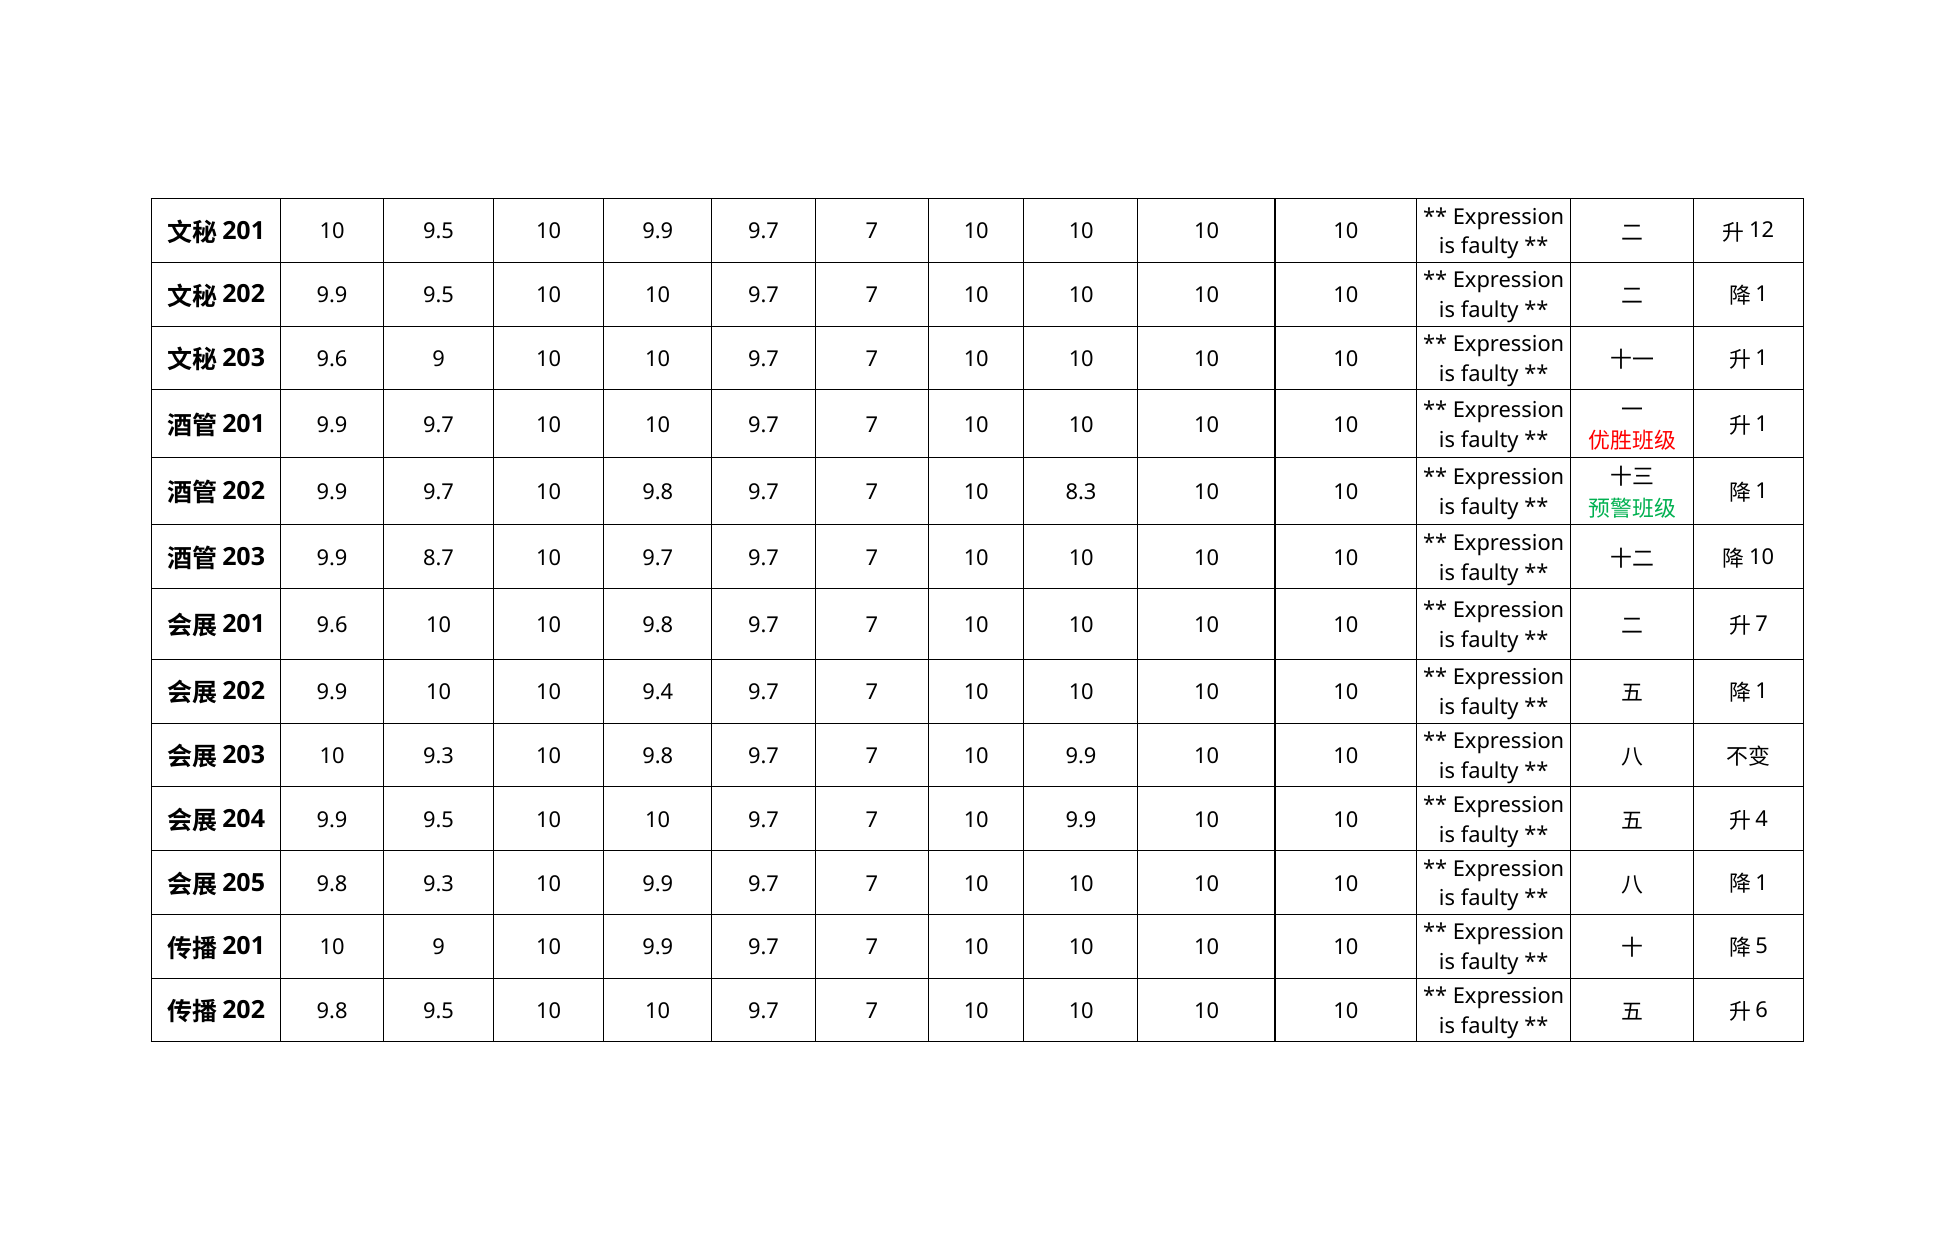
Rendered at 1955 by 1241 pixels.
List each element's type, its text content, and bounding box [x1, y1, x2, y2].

table_cell 10 [1138, 390, 1274, 457]
table_cell 94.4 [1417, 458, 1570, 524]
table_header 9.9 [604, 199, 711, 262]
table_cell 9.7 [384, 458, 493, 524]
table_cell 十三 预警班级 [1571, 458, 1693, 524]
table_cell 会展202 [152, 660, 280, 722]
table_cell 7 [816, 979, 928, 1041]
table_cell 10 [604, 263, 711, 326]
table_cell 10 [929, 525, 1023, 588]
table_cell 7 [816, 458, 928, 524]
table_cell 9.7 [712, 787, 815, 850]
table_cell 9.3 [384, 851, 493, 914]
table_cell 会展203 [152, 724, 280, 786]
table_cell 9.7 [712, 660, 815, 722]
table_cell 96.3 [1417, 390, 1570, 457]
table_cell 7 [816, 787, 928, 850]
table_cell 文秘202 [152, 263, 280, 326]
table_cell 96.1 [1417, 589, 1570, 659]
table_cell 10 [1276, 787, 1416, 850]
table_cell 10 [1138, 525, 1274, 588]
table_cell 10 [929, 979, 1023, 1041]
table_cell 96 [1417, 787, 1570, 850]
table_cell 96 [1417, 979, 1570, 1041]
table_cell 10 [1138, 724, 1274, 786]
table_cell 9.6 [281, 327, 383, 389]
table_header 10 [1276, 199, 1416, 262]
table_cell 10 [281, 724, 383, 786]
table_cell 升7 [1694, 589, 1803, 659]
table_cell 10 [1276, 851, 1416, 914]
table_cell 95.7 [1417, 724, 1570, 786]
table_cell 95 [1417, 525, 1570, 588]
table_cell 10 [1024, 915, 1137, 977]
table_header 96.1 [1417, 199, 1570, 262]
table_cell 传播202 [152, 979, 280, 1041]
table_cell 10 [1276, 724, 1416, 786]
table_cell 10 [494, 589, 603, 659]
table_cell 八 [1571, 851, 1693, 914]
table_cell 降1 [1694, 458, 1803, 524]
table_header 9.7 [712, 199, 815, 262]
table_cell 降10 [1694, 525, 1803, 588]
table_cell 10 [494, 525, 603, 588]
table_cell 五 [1571, 979, 1693, 1041]
table_cell 10 [604, 390, 711, 457]
table_cell 10 [1276, 458, 1416, 524]
table_cell 10 [929, 724, 1023, 786]
table_header 10 [281, 199, 383, 262]
table_cell 10 [1138, 263, 1274, 326]
table_header 7 [816, 199, 928, 262]
table_cell 10 [1024, 979, 1137, 1041]
table_cell 十二 [1571, 525, 1693, 588]
table_cell 10 [1276, 525, 1416, 588]
table_cell 9.5 [384, 979, 493, 1041]
table_cell 10 [1138, 458, 1274, 524]
table_cell 升1 [1694, 390, 1803, 457]
table_cell 10 [1276, 915, 1416, 977]
table_cell 9.5 [384, 787, 493, 850]
table_cell 9.8 [604, 458, 711, 524]
table_cell 96.1 [1417, 263, 1570, 326]
table_cell 10 [1138, 915, 1274, 977]
table_cell 二 [1571, 263, 1693, 326]
table_cell 降1 [1694, 263, 1803, 326]
table_cell 10 [1138, 979, 1274, 1041]
table_cell 五 [1571, 787, 1693, 850]
table_cell 9.9 [281, 660, 383, 722]
table_cell 10 [1276, 327, 1416, 389]
table_header 10 [494, 199, 603, 262]
table_cell 传播201 [152, 915, 280, 977]
table_cell 10 [1024, 589, 1137, 659]
table_cell 八 [1571, 724, 1693, 786]
table_cell 9.3 [384, 724, 493, 786]
table_cell 10 [494, 787, 603, 850]
table_cell 10 [1024, 851, 1137, 914]
table_cell 10 [494, 458, 603, 524]
table_cell 10 [494, 915, 603, 977]
table_cell 10 [929, 390, 1023, 457]
table_cell 10 [494, 724, 603, 786]
table_cell 9.7 [712, 589, 815, 659]
table_cell 会展204 [152, 787, 280, 850]
table_cell 会展201 [152, 589, 280, 659]
table_cell 10 [1024, 263, 1137, 326]
table_cell 10 [1024, 327, 1137, 389]
table_header 文秘201 [152, 199, 280, 262]
table_cell 降5 [1694, 915, 1803, 977]
table_cell 酒管201 [152, 390, 280, 457]
table_cell 10 [494, 327, 603, 389]
table_cell 10 [929, 915, 1023, 977]
table_header 10 [1024, 199, 1137, 262]
table_cell 会展205 [152, 851, 280, 914]
table_cell 10 [604, 979, 711, 1041]
table_cell 9.9 [281, 787, 383, 850]
table_cell 7 [816, 660, 928, 722]
table_cell 10 [1276, 979, 1416, 1041]
table_cell 10 [1138, 851, 1274, 914]
table_cell 7 [816, 525, 928, 588]
table_cell 10 [929, 327, 1023, 389]
table_cell 9.9 [281, 390, 383, 457]
table_cell 酒管203 [152, 525, 280, 588]
table_cell 升6 [1694, 979, 1803, 1041]
table_cell 9.9 [1024, 724, 1137, 786]
table_cell 9.7 [712, 525, 815, 588]
table_cell 7 [816, 589, 928, 659]
table_cell 10 [494, 660, 603, 722]
table_cell 9.9 [281, 525, 383, 588]
table_cell 10 [1024, 660, 1137, 722]
table_cell 10 [929, 660, 1023, 722]
table_cell 8.3 [1024, 458, 1137, 524]
table_cell 9.9 [604, 915, 711, 977]
table_cell 10 [384, 660, 493, 722]
table_cell 95.3 [1417, 327, 1570, 389]
table_cell 10 [1138, 787, 1274, 850]
table_cell 10 [1276, 263, 1416, 326]
table_cell 9.8 [281, 851, 383, 914]
table_cell 7 [816, 327, 928, 389]
table_cell 9.7 [712, 458, 815, 524]
table_cell 10 [1024, 390, 1137, 457]
table_cell 9.7 [712, 263, 815, 326]
table_cell 9.7 [712, 390, 815, 457]
table_cell 9.7 [712, 327, 815, 389]
table_cell 酒管202 [152, 458, 280, 524]
table_cell 10 [1024, 525, 1137, 588]
table_cell 十 [1571, 915, 1693, 977]
table_cell 9.9 [281, 458, 383, 524]
table_cell 10 [494, 851, 603, 914]
table_cell 二 [1571, 589, 1693, 659]
table_cell 9.5 [384, 263, 493, 326]
table_header 10 [1138, 199, 1274, 262]
table_cell 10 [604, 327, 711, 389]
table_cell 9.8 [604, 724, 711, 786]
table_cell 9.7 [712, 915, 815, 977]
table_cell 9.6 [281, 589, 383, 659]
table_cell 95.7 [1417, 851, 1570, 914]
table_cell 9.7 [384, 390, 493, 457]
table_cell 升4 [1694, 787, 1803, 850]
table_header 9.5 [384, 199, 493, 262]
table_cell 十一 [1571, 327, 1693, 389]
table_cell 降1 [1694, 851, 1803, 914]
table_cell 10 [929, 589, 1023, 659]
table_cell 7 [816, 915, 928, 977]
table_header 10 [929, 199, 1023, 262]
table_cell 10 [1276, 390, 1416, 457]
table_cell 7 [816, 390, 928, 457]
table_cell 降1 [1694, 660, 1803, 722]
table_cell 9.8 [604, 589, 711, 659]
table_cell 9 [384, 327, 493, 389]
table_cell 10 [281, 915, 383, 977]
table_cell 10 [929, 458, 1023, 524]
table_cell 95.6 [1417, 915, 1570, 977]
table_cell 10 [1138, 589, 1274, 659]
table_cell 10 [929, 851, 1023, 914]
table_cell 9.9 [281, 263, 383, 326]
table_cell 96 [1417, 660, 1570, 722]
table_cell 10 [1138, 327, 1274, 389]
table_cell 五 [1571, 660, 1693, 722]
table_cell 9.7 [712, 979, 815, 1041]
table_cell 升1 [1694, 327, 1803, 389]
table_cell 10 [604, 787, 711, 850]
table_cell 10 [929, 787, 1023, 850]
table_cell 10 [494, 263, 603, 326]
table_cell 9.7 [712, 724, 815, 786]
table_cell 10 [929, 263, 1023, 326]
table_cell 10 [494, 390, 603, 457]
table_cell 10 [1276, 660, 1416, 722]
table_header 升12 [1694, 199, 1803, 262]
table_cell 不变 [1694, 724, 1803, 786]
table_cell 9.4 [604, 660, 711, 722]
table_cell 一 优胜班级 [1571, 390, 1693, 457]
table_cell 9.7 [604, 525, 711, 588]
table_cell 9.8 [281, 979, 383, 1041]
table_header 二 [1571, 199, 1693, 262]
table_cell 10 [1276, 589, 1416, 659]
table_cell 8.7 [384, 525, 493, 588]
table_cell 7 [816, 851, 928, 914]
table_cell 文秘203 [152, 327, 280, 389]
table_cell 9.7 [712, 851, 815, 914]
table_cell 7 [816, 263, 928, 326]
table_cell 7 [816, 724, 928, 786]
table_cell 10 [494, 979, 603, 1041]
table_cell 9.9 [1024, 787, 1137, 850]
table_cell 10 [384, 589, 493, 659]
table_cell 9.9 [604, 851, 711, 914]
table_cell 9 [384, 915, 493, 977]
table_cell 10 [1138, 660, 1274, 722]
